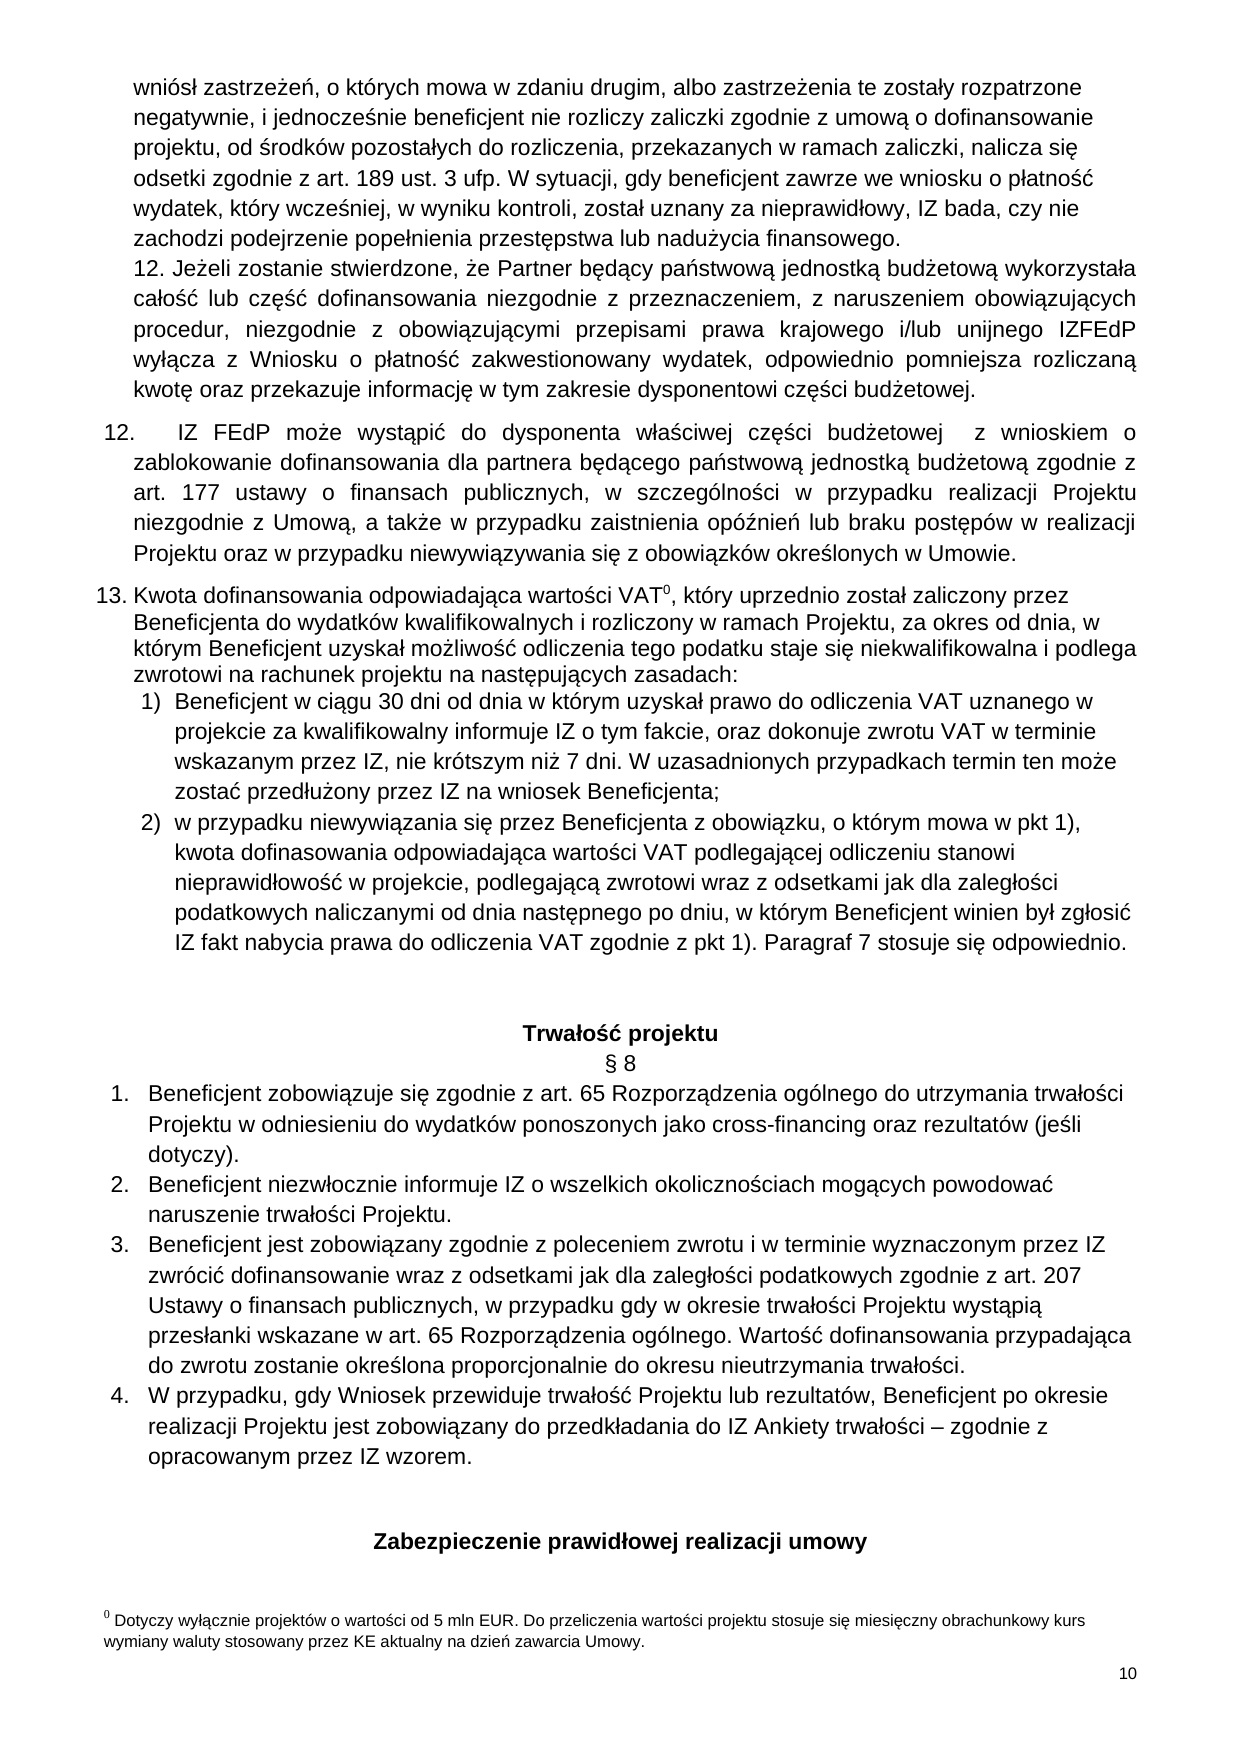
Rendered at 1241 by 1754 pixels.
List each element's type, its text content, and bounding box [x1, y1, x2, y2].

list Kwota dofinansowania odpowiadająca wartości VAT, który uprzednio został zaliczony przez Beneficjenta do wydatków kwalifikowalnych i rozliczony w ramach Projektu, za okres od dnia, w którym Beneficjent uzyskał możliwość odliczenia tego podatku staje się niekwalifikowalna i podlega zwrotowi na rachunek projektu na następujących zasadach: [96, 582, 1137, 688]
list IZ FEdP może wystąpić do dysponenta właściwej części budżetowej z wnioskiem o zablokowanie dofinansowania dla partnera będącego państwową jednostką budżetową zgodnie z art. 177 ustawy o finansach publicznych, w szczególności w przypadku realizacji Projektu niezgodnie z Umową, a także w przypadku zaistnienia opóźnień lub braku postępów w realizacji Projektu oraz w przypadku niewywiązywania się z obowiązków określonych w Umowie. [103, 419, 1137, 566]
list Beneficjent zobowiązuje się zgodnie z art. 65 Rozporządzenia ogólnego do utrzymania trwałości Projektu w odniesieniu do wydatków ponoszonych jako cross-financing oraz rezultatów (jeśli dotyczy). [110, 1080, 1137, 1167]
list Beneficjent jest zobowiązany zgodnie z poleceniem zwrotu i w terminie wyznaczonym przez IZ zwrócić dofinansowanie wraz z odsetkami jak dla zaległości podatkowych zgodnie z art. 207 Ustawy o finansach publicznych, w przypadku gdy w okresie trwałości Projektu wystąpią przesłanki wskazane w art. 65 Rozporządzenia ogólnego. Wartość dofinansowania przypadająca do zwrotu zostanie określona proporcjonalnie do okresu nieutrzymania trwałości. [110, 1231, 1137, 1378]
list Beneficjent niezwłocznie informuje IZ o wszelkich okolicznościach mogących powodować naruszenie trwałości Projektu. [110, 1171, 1137, 1227]
text Trwałość projektu [103, 1020, 1137, 1046]
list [89, 74, 1137, 251]
text Zabezpieczenie prawidłowej realizacji umowy [103, 1528, 1137, 1554]
text 12. Jeżeli zostanie stwierdzone, że Partner będący państwową jednostką budżetową wykorzystała całość lub część dofinansowania niezgodnie z przeznaczeniem, z naruszeniem obowiązujących procedur, niezgodnie z obowiązującymi przepisami prawa krajowego i/lub unijnego IZFEdP wyłącza z Wniosku o płatność zakwestionowany wydatek, odpowiednio pomniejsza rozliczaną kwotę oraz przekazuje informację w tym zakresie dysponentowi części budżetowej. [133, 255, 1137, 402]
list W przypadku, gdy Wniosek przewiduje trwałość Projektu lub rezultatów, Beneficjent po okresie realizacji Projektu jest zobowiązany do przedkładania do IZ Ankiety trwałości – zgodnie z opracowanym przez IZ wzorem. [110, 1382, 1137, 1469]
text § 8 [103, 1050, 1137, 1076]
list Beneficjent w ciągu 30 dni od dnia w którym uzyskał prawo do odliczenia VAT uznanego w projekcie za kwalifikowalny informuje IZ o tym fakcie, oraz dokonuje zwrotu VAT w terminie wskazanym przez IZ, nie krótszym niż 7 dni. W uzasadnionych przypadkach termin ten może zostać przedłużony przez IZ na wniosek Beneficjenta; [141, 688, 1137, 804]
list w przypadku niewywiązania się przez Beneficjenta z obowiązku, o którym mowa w pkt 1), kwota dofinasowania odpowiadająca wartości VAT podlegającej odliczeniu stanowi nieprawidłowość w projekcie, podlegającą zwrotowi wraz z odsetkami jak dla zaległości podatkowych naliczanymi od dnia następnego po dniu, w którym Beneficjent winien był zgłosić IZ fakt nabycia prawa do odliczenia VAT zgodnie z pkt 1). Paragraf 7 stosuje się odpowiednio. [141, 808, 1137, 956]
